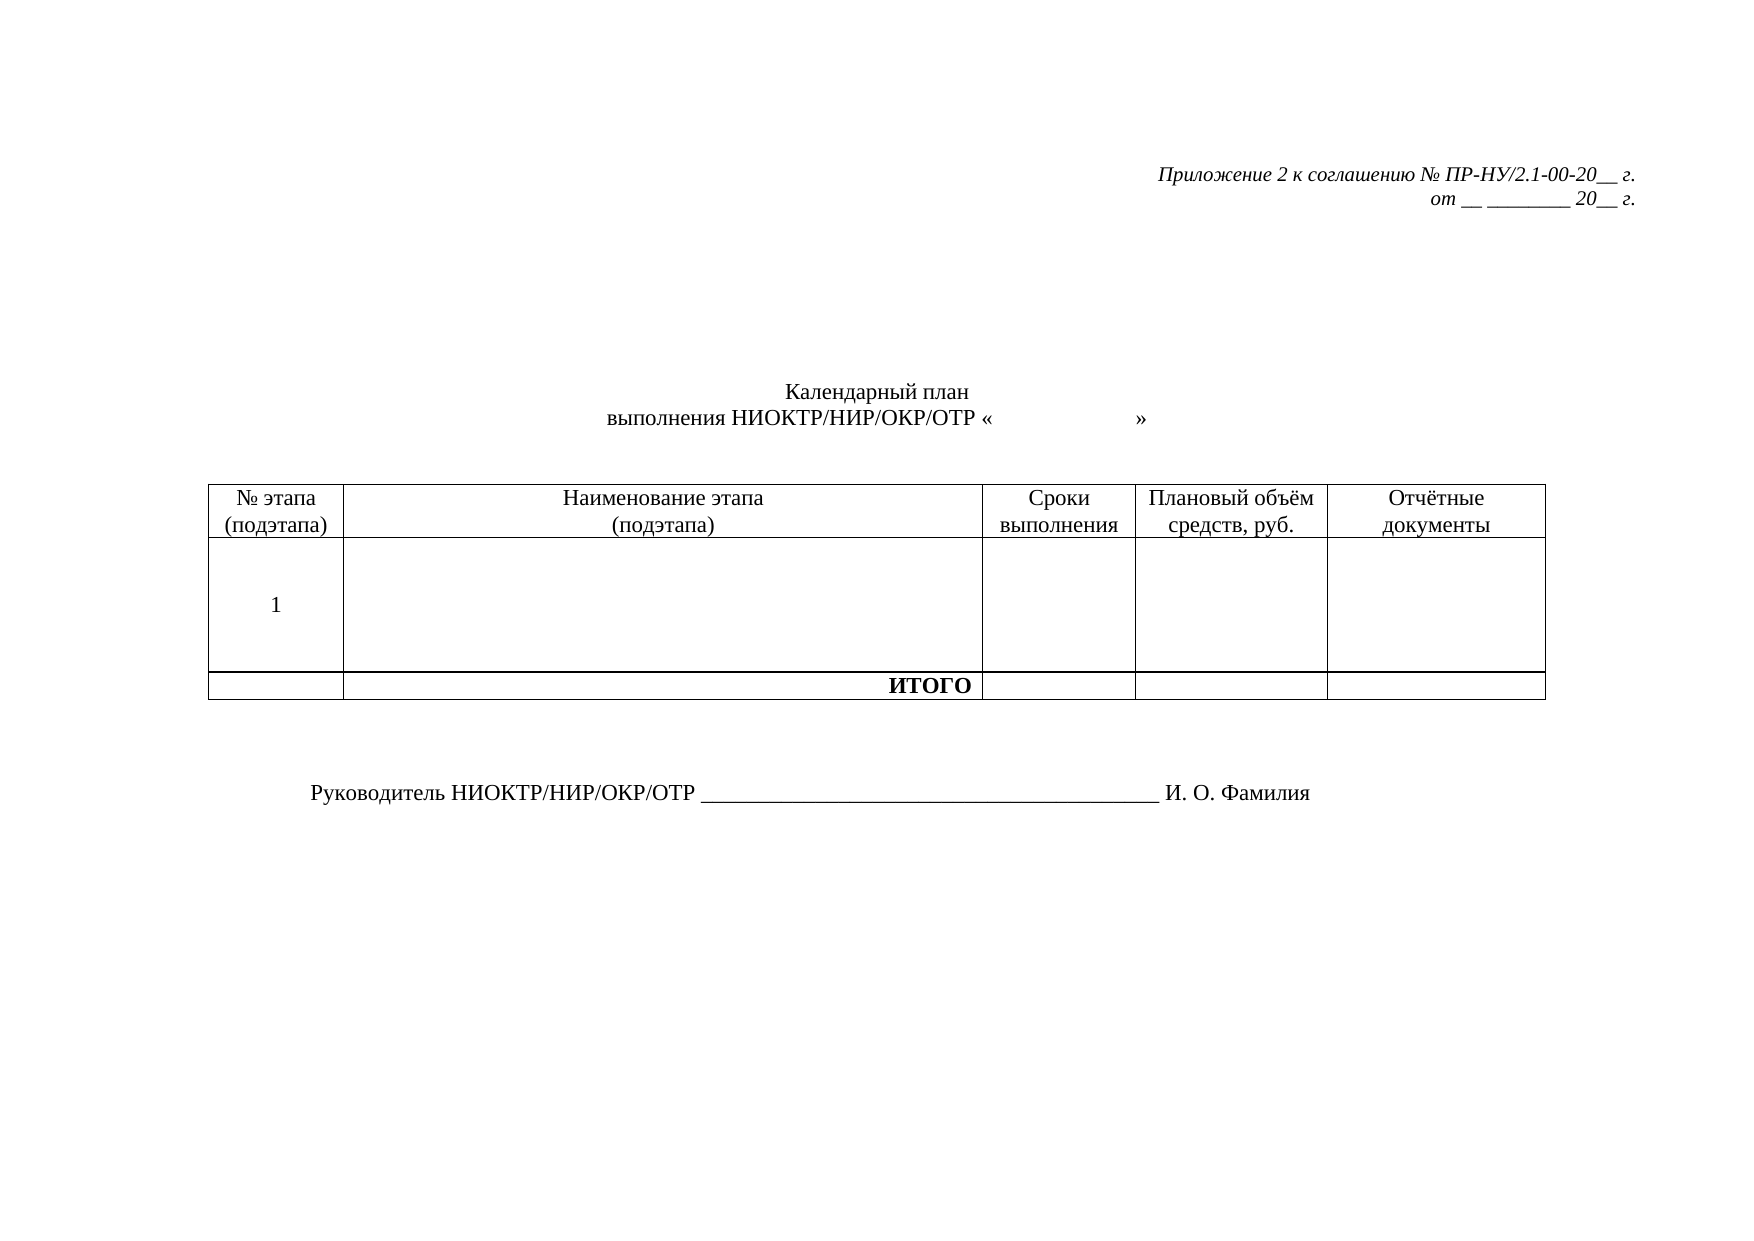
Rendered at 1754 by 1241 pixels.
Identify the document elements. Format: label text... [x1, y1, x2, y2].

text Приложение 2 к соглашению № ПР-НУ/2.1-00-20__ г. [118, 162, 1636, 186]
text Руководитель НИОКТР/НИР/ОКР/ОТР ________________________________________ И. О. Фамилия [118, 779, 1636, 805]
text выполнения НИОКТР/НИР/ОКР/ОТР « » [118, 404, 1636, 431]
table_cell ИТОГО [344, 673, 982, 699]
table_cell [983, 673, 1135, 699]
table_header Отчётные документы [1328, 485, 1545, 537]
table_cell [344, 538, 982, 671]
table_cell [1136, 538, 1327, 671]
text Календарный план [118, 378, 1636, 404]
table_header Наименование этапа (подэтапа) [344, 485, 982, 537]
table_cell [1328, 538, 1545, 671]
table_header № этапа (подэтапа) [209, 485, 343, 537]
table_header Сроки выполнения [983, 485, 1135, 537]
table_header Плановый объём средств, руб. [1136, 485, 1327, 537]
table_cell [983, 538, 1135, 671]
table_cell [1328, 673, 1545, 699]
table_cell [1136, 673, 1327, 699]
text от __ ________ 20__ г. [118, 186, 1636, 210]
table_cell 1 [209, 538, 343, 671]
table_cell [209, 673, 343, 699]
